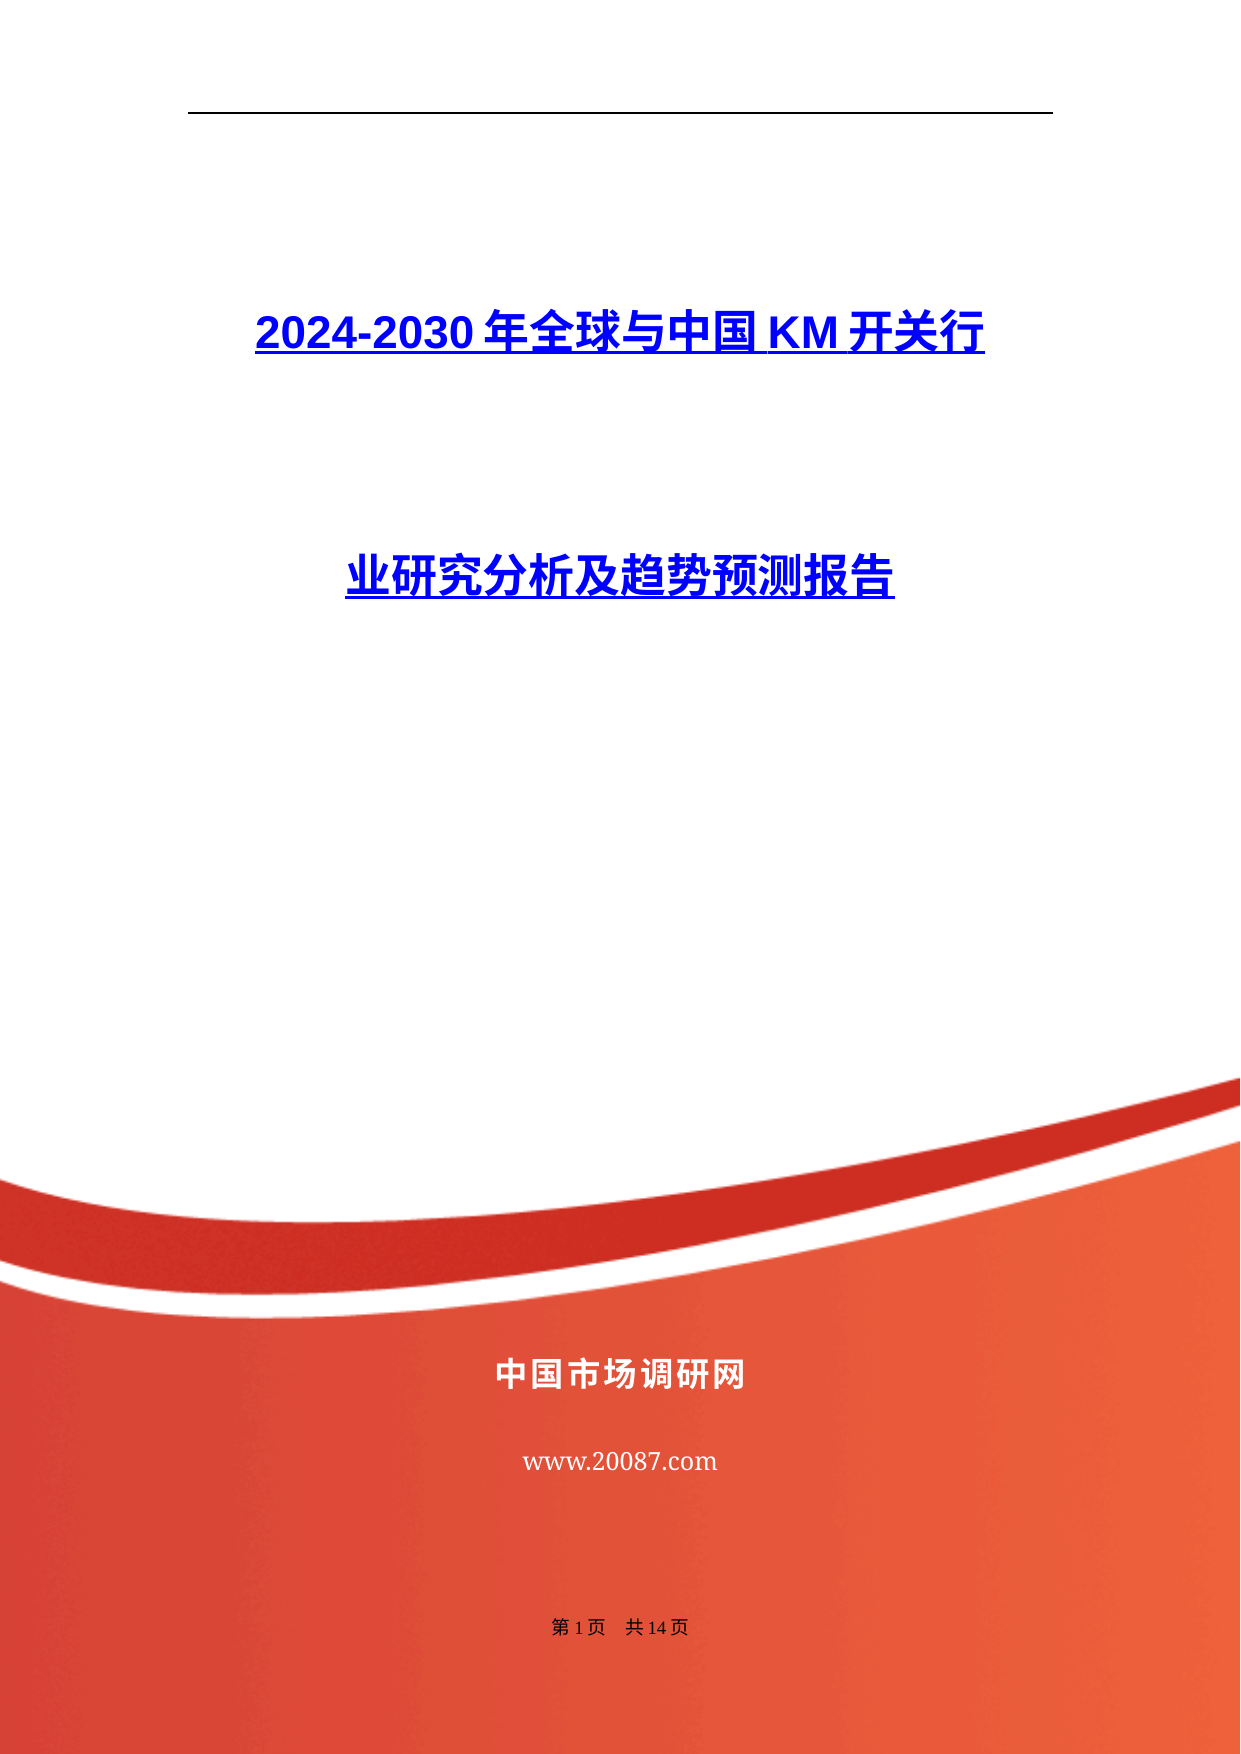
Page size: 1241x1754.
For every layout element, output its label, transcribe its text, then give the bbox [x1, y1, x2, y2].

table_header 2024-2030年全球与中国KM开关行业研究分析及趋势预测报告 [188, 207, 1053, 773]
subtitle 中国市场调研网 [187, 1339, 1053, 1404]
picture [0, 1006, 1241, 1754]
text www.20087.com [187, 1428, 1053, 1493]
